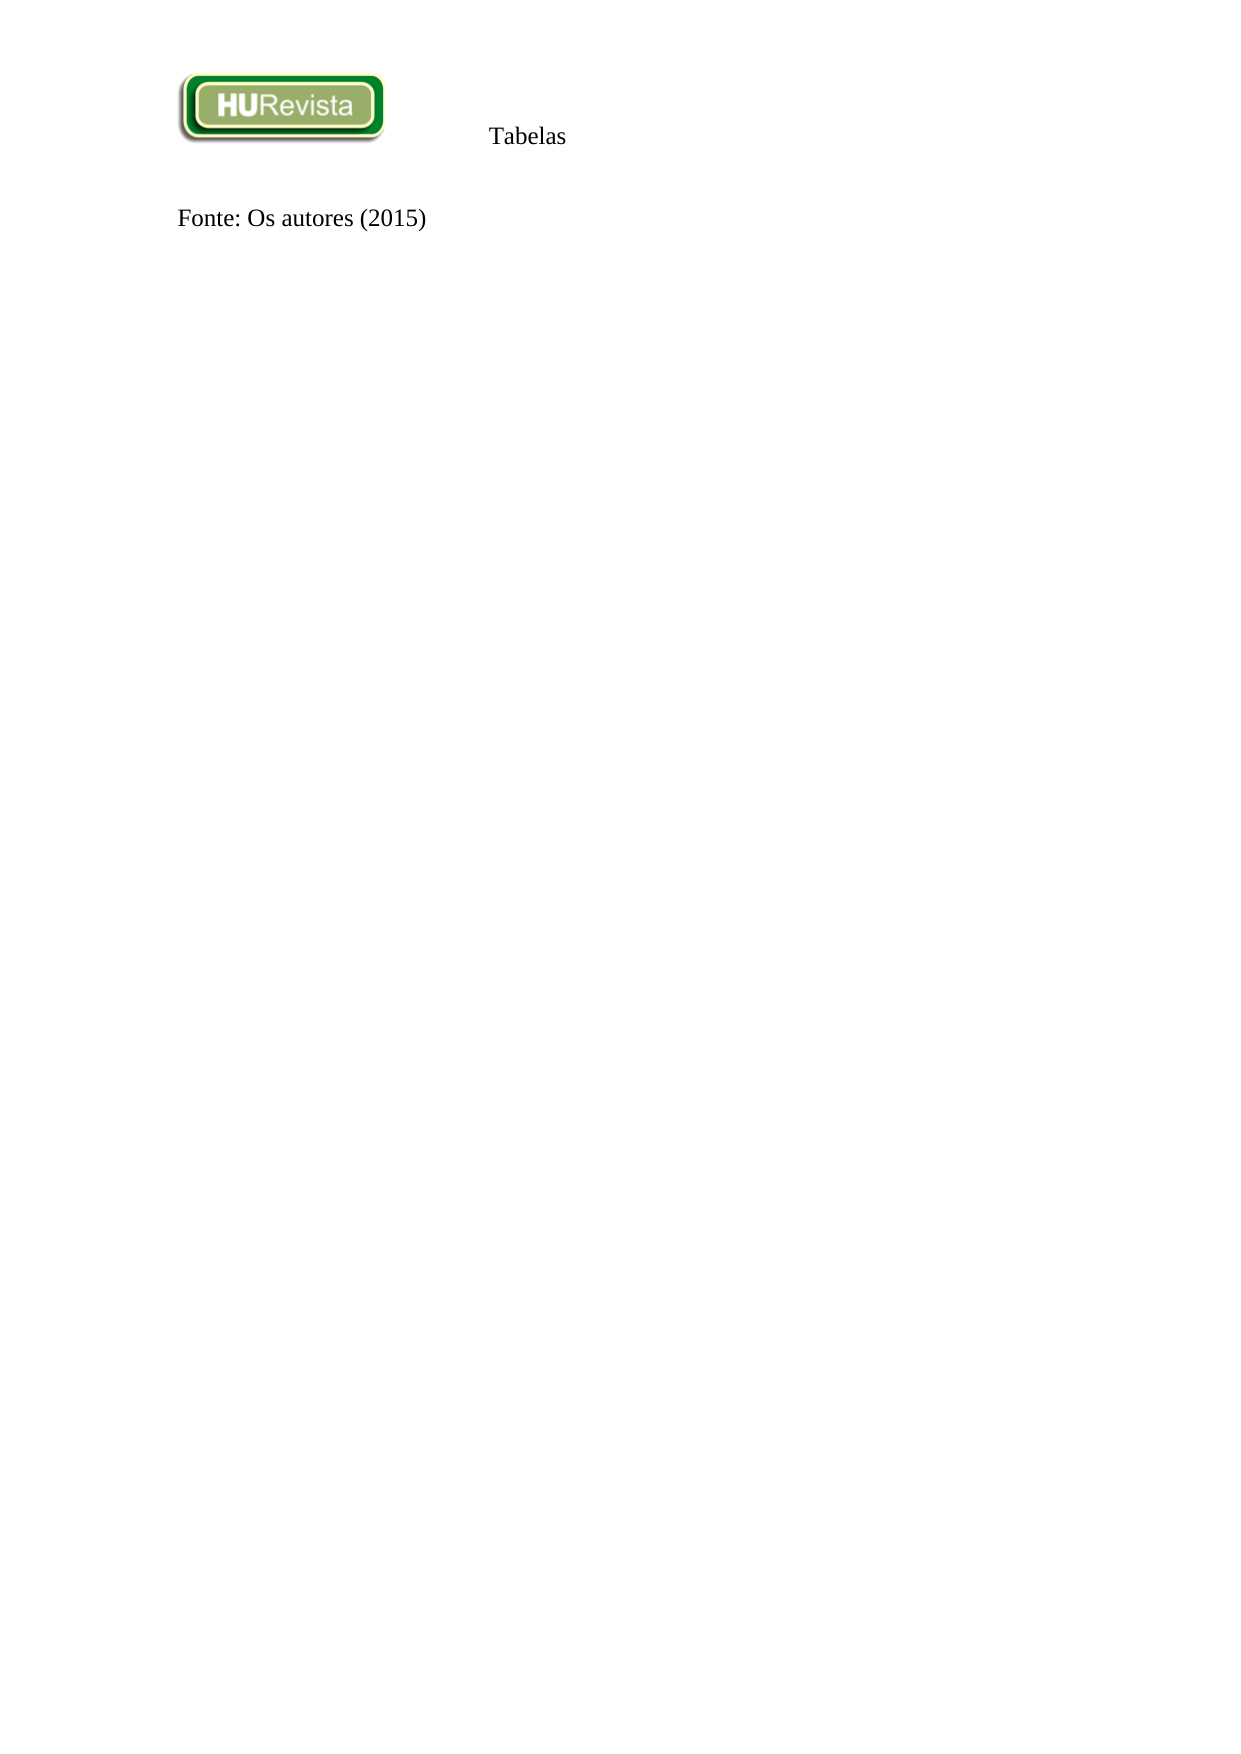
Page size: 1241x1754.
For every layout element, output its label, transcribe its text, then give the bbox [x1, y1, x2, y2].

picture [177, 73, 385, 144]
text Fonte: Os autores (2015) [177, 203, 1063, 231]
